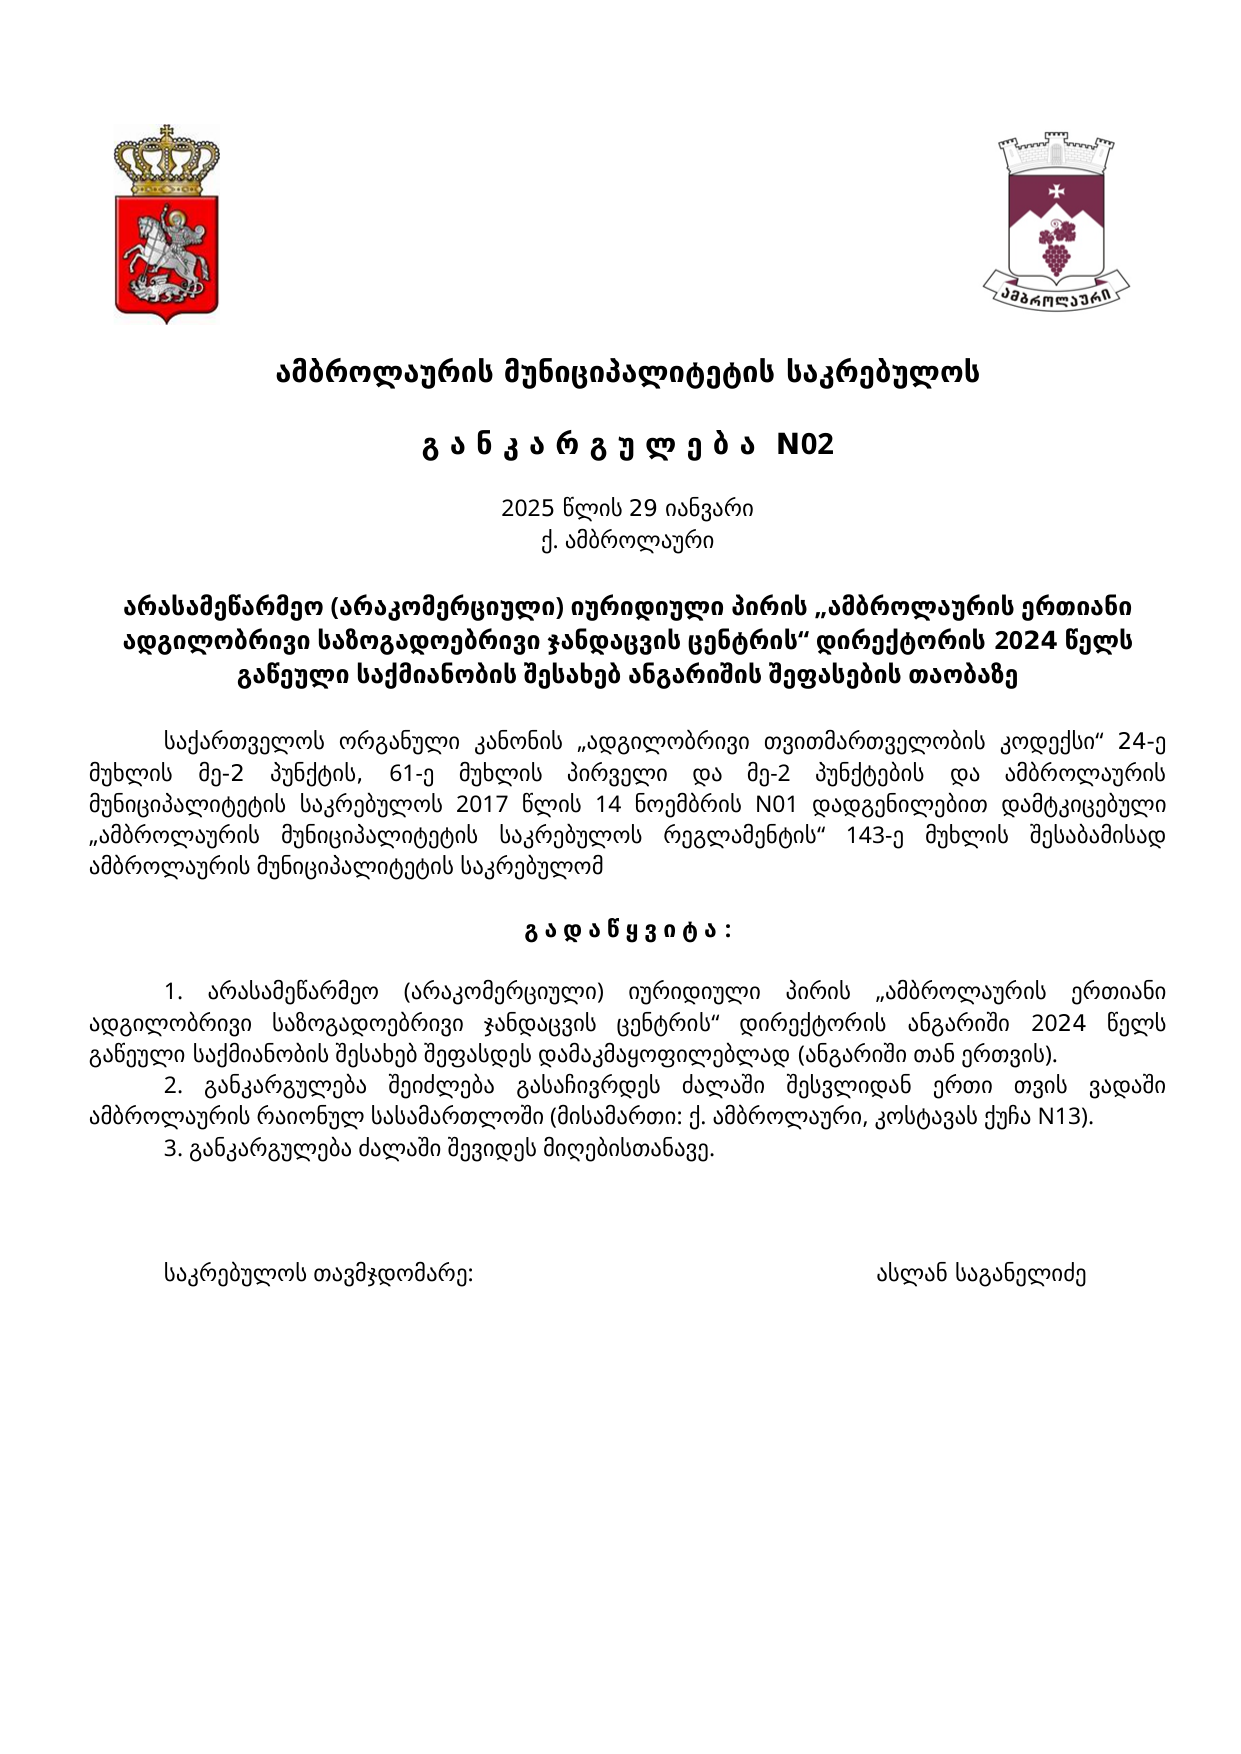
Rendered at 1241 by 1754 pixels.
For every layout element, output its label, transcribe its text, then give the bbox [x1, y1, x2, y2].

text 2. განკარგულება შეიძლება გასაჩივრდეს ძალაში შესვლიდან ერთი თვის ვადაში ამბროლაურის რაიონულ სასამართლოში (მისამართი: ქ. ამბროლაური, კოსტავას ქუჩა N13). [89, 1069, 1167, 1131]
text გ ა ნ კ ა რ გ უ ლ ე ბ ა N02 [89, 423, 1167, 463]
text ქ. ამბროლაური [89, 524, 1167, 555]
text 3. განკარგულება ძალაში შევიდეს მიღებისთანავე. [89, 1131, 1167, 1163]
picture [113, 124, 220, 325]
text გ ა დ ა წ ყ ვ ი ტ ა : [89, 913, 1167, 944]
text საქართველოს ორგანული კანონის „ადგილობრივი თვითმართველობის კოდექსი“ 24-ე მუხლის მე-2 პუნქტის, 61-ე მუხლის პირველი და მე-2 პუნქტების და ამბროლაურის მუნიციპალიტეტის საკრებულოს 2017 წლის 14 ნოემბრის N01 დადგენილებით დამტკიცებული „ამბროლაურის მუნიციპალიტეტის საკრებულოს რეგლამენტის“ 143-ე მუხლის შესაბამისად ამბროლაურის მუნიციპალიტეტის საკრებულომ [89, 725, 1167, 881]
text 2025 წლის 29 იანვარი [89, 492, 1167, 524]
text ამბროლაურის მუნიციპალიტეტის საკრებულოს [89, 356, 1167, 389]
text 1. არასამეწარმეო (არაკომერციული) იურიდიული პირის „ამბროლაურის ერთიანი ადგილობრივი საზოგადოებრივი ჯანდაცვის ცენტრის“ დირექტორის ანგარიში 2024 წელს გაწეული საქმიანობის შესახებ შეფასდეს დამაკმაყოფილებლად (ანგარიში თან ერთვის). [89, 975, 1167, 1069]
picture [973, 118, 1142, 325]
text საკრებულოს თავმჯდომარე: ასლან საგანელიძე [89, 1256, 1167, 1288]
text არასამეწარმეო (არაკომერციული) იურიდიული პირის „ამბროლაურის ერთიანი ადგილობრივი საზოგადოებრივი ჯანდაცვის ცენტრის“ დირექტორის 2024 წელს გაწეული საქმიანობის შესახებ ანგარიშის შეფასების თაობაზე [89, 589, 1167, 691]
